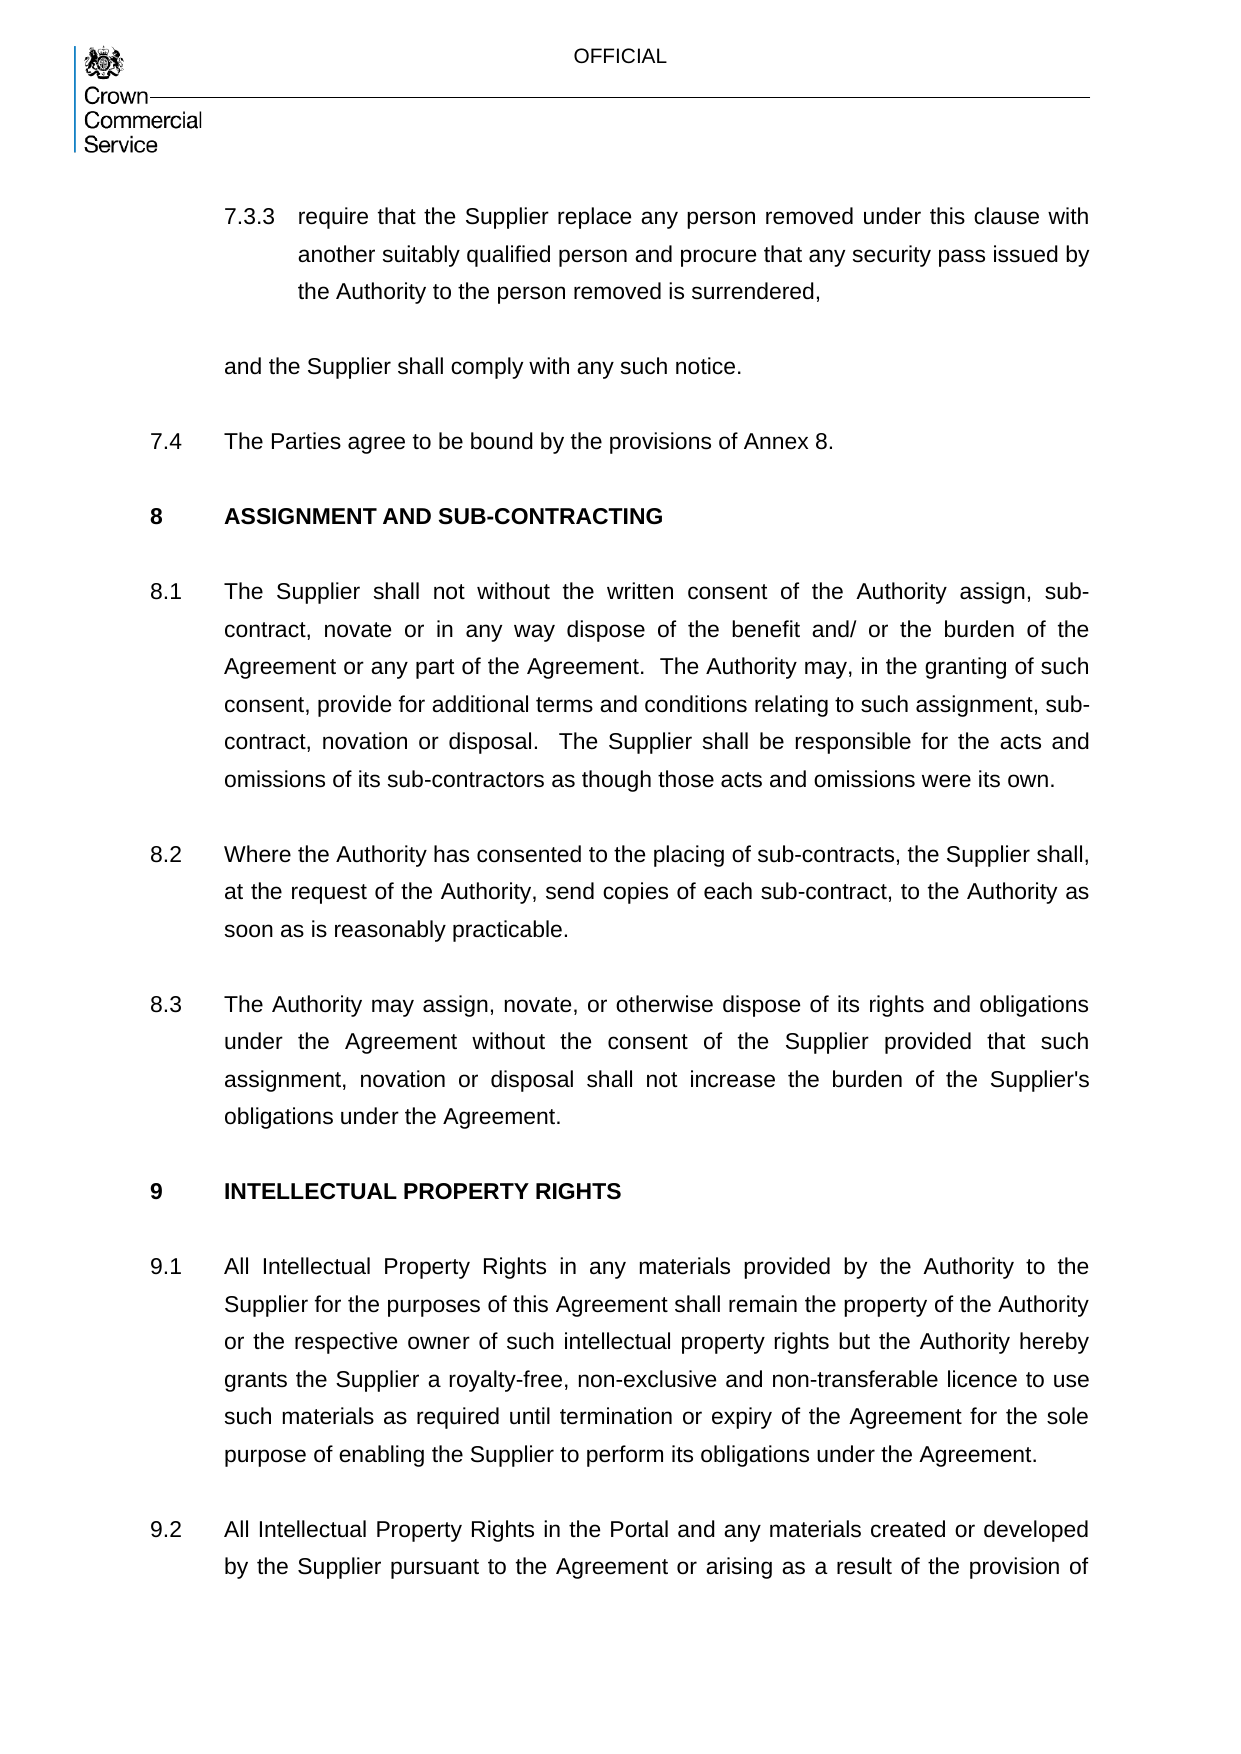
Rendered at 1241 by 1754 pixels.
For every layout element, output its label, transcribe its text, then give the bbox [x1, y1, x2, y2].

subtitle Where the Authority has consented to the placing of sub-contracts, the Supplier shall, at the request of the Authority, send copies of each sub-contract, to the Authority as soon as is reasonably practicable. [150, 829, 1090, 942]
subtitle The Authority may assign, novate, or otherwise dispose of its rights and obligations under the Agreement without the consent of the Supplier provided that such assignment, novation or disposal shall not increase the burden of the Supplier's obligations under the Agreement. [150, 979, 1090, 1129]
subtitle Assignment and sub-contracting [150, 492, 1090, 529]
subtitle require that the Supplier replace any person removed under this clause with another suitably qualified person and procure that any security pass issued by the Authority to the person removed is surrendered, [224, 192, 1090, 304]
subtitle The Parties agree to be bound by the provisions of Annex 8. [150, 417, 1090, 454]
subtitle All Intellectual Property Rights in any materials provided by the Authority to the Supplier for the purposes of this Agreement shall remain the property of the Authority or the respective owner of such intellectual property rights but the Authority hereby grants the Supplier a royalty-free, non-exclusive and non-transferable licence to use such materials as required until termination or expiry of the Agreement for the sole purpose of enabling the Supplier to perform its obligations under the Agreement. [150, 1242, 1090, 1467]
subtitle The Supplier shall not without the written consent of the Authority assign, sub-contract, novate or in any way dispose of the benefit and/ or the burden of the Agreement or any part of the Agreement. The Authority may, in the granting of such consent, provide for additional terms and conditions relating to such assignment, sub-contract, novation or disposal. The Supplier shall be responsible for the acts and omissions of its sub-contractors as though those acts and omissions were its own. [150, 567, 1090, 792]
picture [73, 45, 202, 153]
text and the Supplier shall comply with any such notice. [224, 342, 1090, 379]
subtitle Intellectual Property Rights [150, 1167, 1090, 1204]
